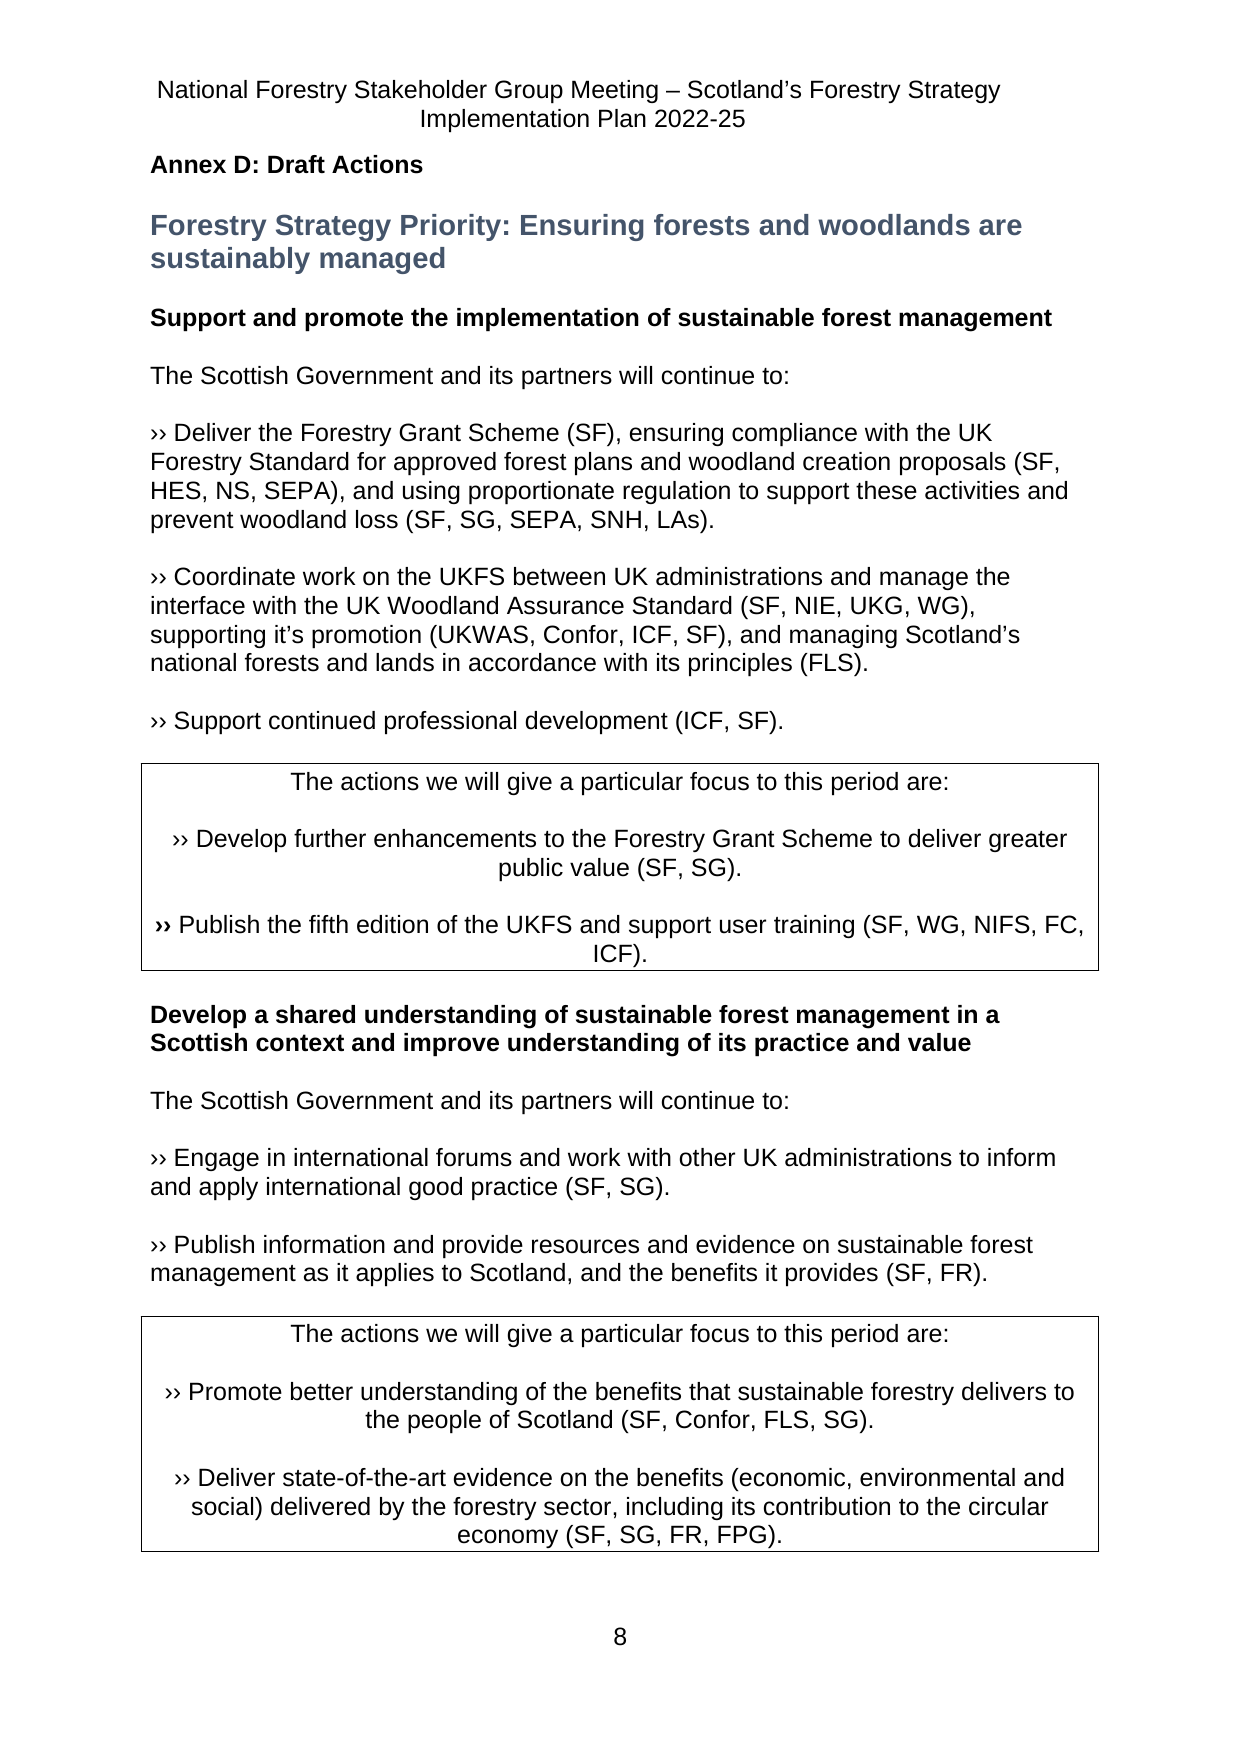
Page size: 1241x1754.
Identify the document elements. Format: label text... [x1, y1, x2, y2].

text ›› Publish information and provide resources and evidence on sustainable forest management as it applies to Scotland, and the benefits it provides (SF, FR). [150, 1229, 1090, 1287]
text ›› Deliver the Forestry Grant Scheme (SF), ensuring compliance with the UK Forestry Standard for approved forest plans and woodland creation proposals (SF, HES, NS, SEPA), and using proportionate regulation to support these activities and prevent woodland loss (SF, SG, SEPA, SNH, LAs). [150, 418, 1090, 533]
text ›› Engage in international forums and work with other UK administrations to inform and apply international good practice (SF, SG). [150, 1143, 1090, 1201]
text Support and promote the implementation of sustainable forest management [150, 303, 1090, 332]
text Annex D: Draft Actions [150, 150, 1090, 179]
text ›› Deliver state-of-the-art evidence on the benefits (economic, environmental and social) delivered by the forestry sector, including its contribution to the circular economy (SF, SG, FR, FPG). [142, 1459, 1098, 1551]
text ›› Promote better understanding of the benefits that sustainable forestry delivers to the people of Scotland (SF, Confor, FLS, SG). [150, 1376, 1090, 1434]
text ›› Coordinate work on the UKFS between UK administrations and manage the interface with the UK Woodland Assurance Standard (SF, NIE, UKG, WG), supporting it’s promotion (UKWAS, Confor, ICF, SF), and managing Scotland’s national forests and lands in accordance with its principles (FLS). [150, 562, 1090, 677]
text Develop a shared understanding of sustainable forest management in a Scottish context and improve understanding of its practice and value [150, 999, 1090, 1057]
text The actions we will give a particular focus to this period are: [142, 1317, 1098, 1348]
text The Scottish Government and its partners will continue to: [150, 1086, 1090, 1114]
text The actions we will give a particular focus to this period are: [142, 764, 1098, 795]
text ›› Support continued professional development (ICF, SF). [150, 706, 1090, 734]
text ›› Publish the fifth edition of the UKFS and support user training (SF, WG, NIFS, FC, ICF). [142, 907, 1098, 970]
text ›› Develop further enhancements to the Forestry Grant Scheme to deliver greater public value (SF, SG). [150, 824, 1090, 881]
text Forestry Strategy Priority: Ensuring forests and woodlands are sustainably managed [150, 207, 1090, 274]
text The Scottish Government and its partners will continue to: [150, 361, 1090, 389]
